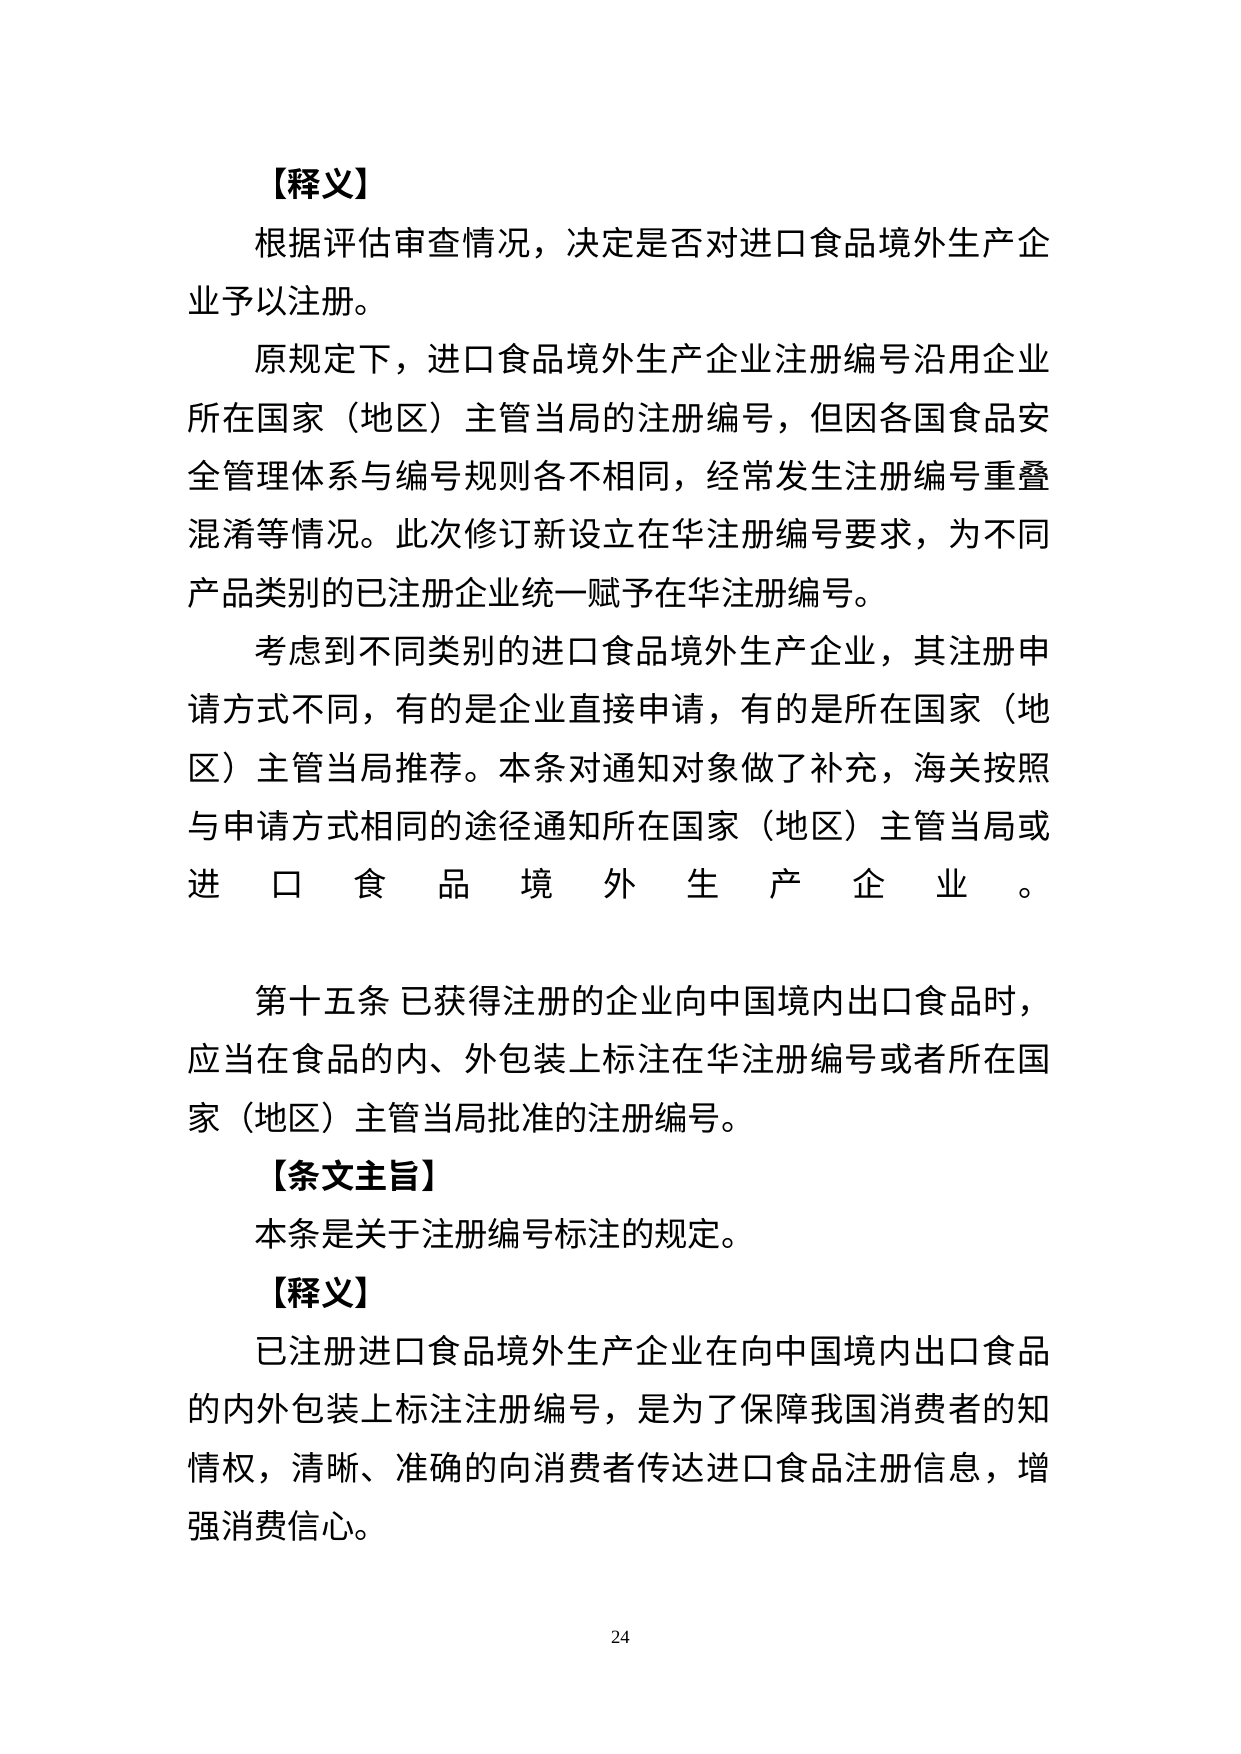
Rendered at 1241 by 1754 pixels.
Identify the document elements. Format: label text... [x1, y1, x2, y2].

text 【释义】 [187, 150, 1053, 208]
text 已注册进口食品境外生产企业在向中国境内出口食品的内外包装上标注注册编号，是为了保障我国消费者的知情权，清晰、准确的向消费者传达进口食品注册信息，增强消费信心。 [187, 1317, 1053, 1550]
text 考虑到不同类别的进口食品境外生产企业，其注册申请方式不同，有的是企业直接申请，有的是所在国家（地区）主管当局推荐。本条对通知对象做了补充，海关按照与申请方式相同的途径通知所在国家（地区）主管当局或进口食品境外生产企业。 [187, 617, 1053, 967]
text 第十五条 已获得注册的企业向中国境内出口食品时，应当在食品的内、外包装上标注在华注册编号或者所在国家（地区）主管当局批准的注册编号。 [187, 967, 1053, 1142]
text 本条是关于注册编号标注的规定。 [187, 1200, 1053, 1258]
text 根据评估审查情况，决定是否对进口食品境外生产企业予以注册。 [187, 208, 1053, 325]
text 【条文主旨】 [187, 1142, 1053, 1200]
text 原规定下，进口食品境外生产企业注册编号沿用企业所在国家（地区）主管当局的注册编号，但因各国食品安全管理体系与编号规则各不相同，经常发生注册编号重叠、混淆等情况。此次修订新设立在华注册编号要求，为不同产品类别的已注册企业统一赋予在华注册编号。 [187, 325, 1053, 617]
text 【释义】 [187, 1258, 1053, 1317]
